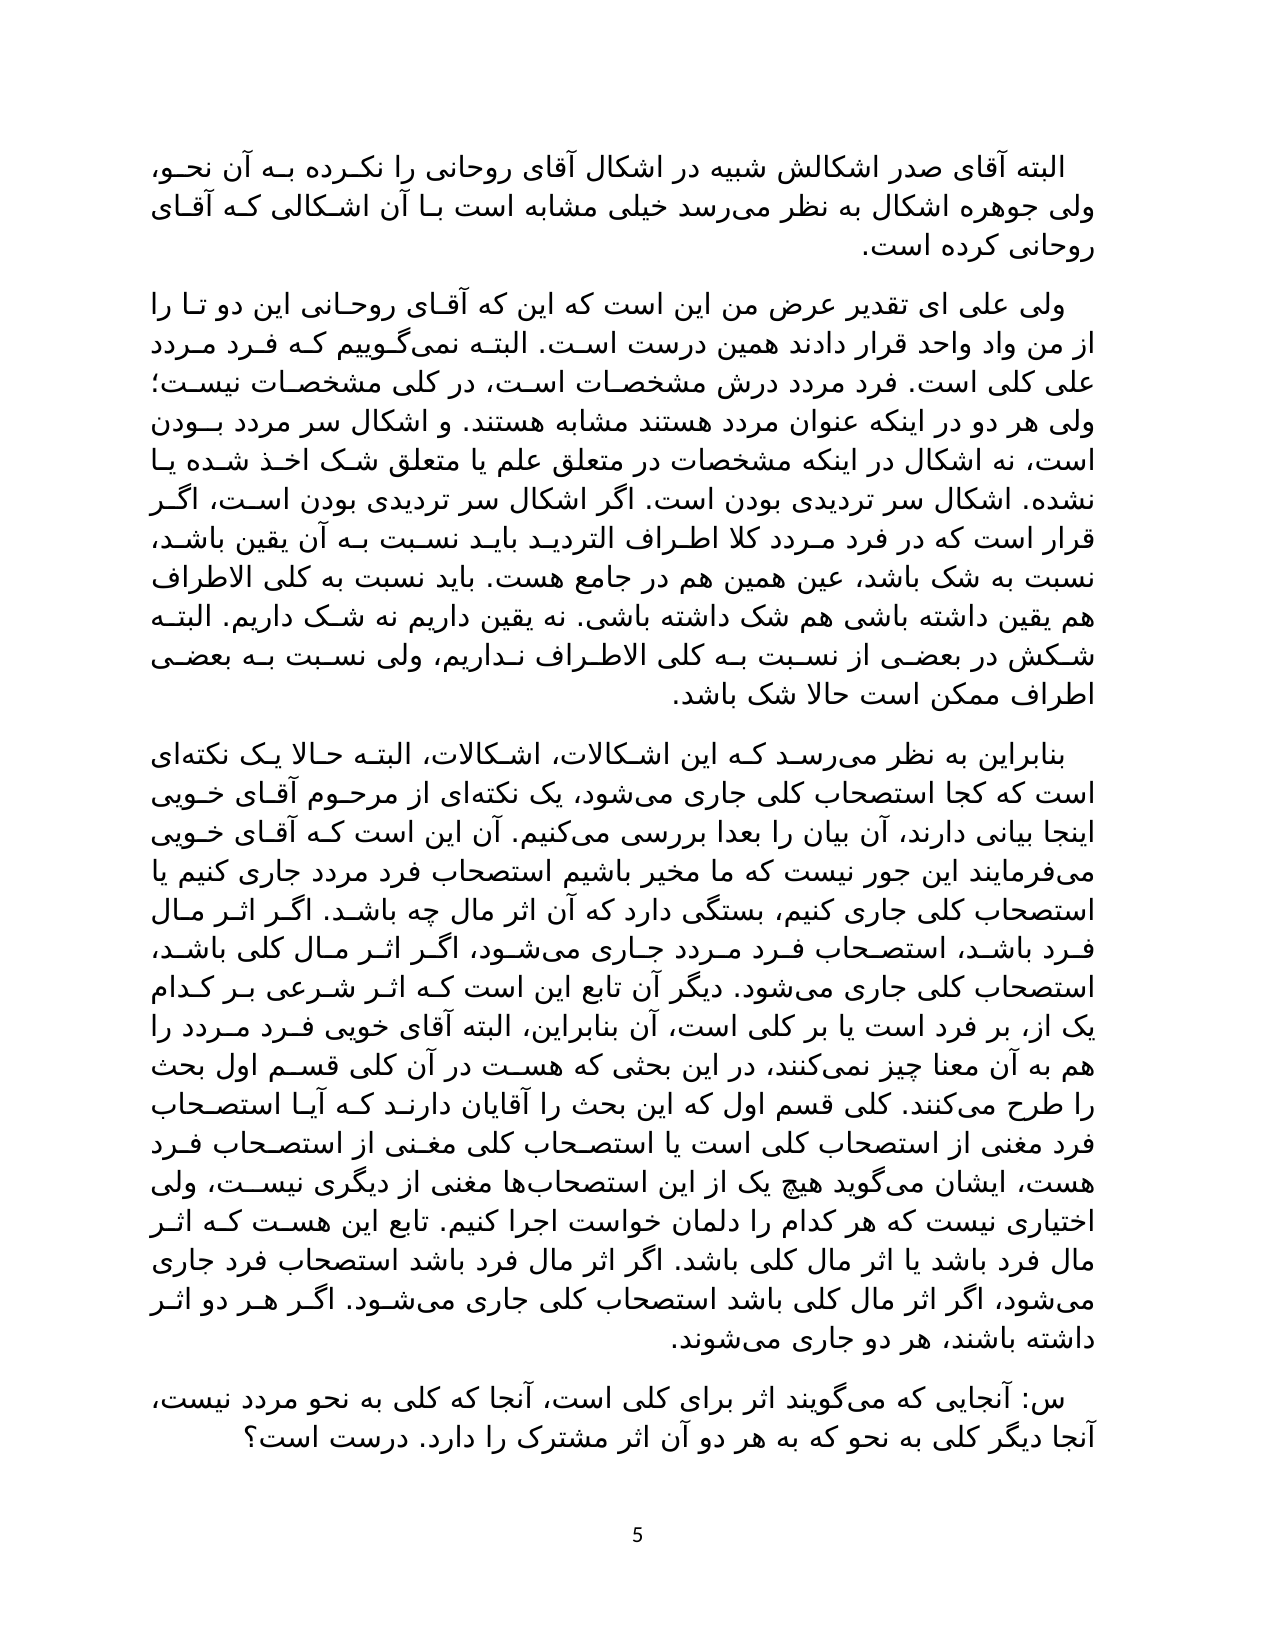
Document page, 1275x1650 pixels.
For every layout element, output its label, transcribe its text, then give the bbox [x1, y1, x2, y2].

text س: آنجایی که می‌گویند اثر برای کلی است، آنجا که کلی به نحو مردد نیست، آنجا دیگر کلی به نحو که به هر دو آن اثر مشترک را دارد. درست است؟ [150, 1381, 1095, 1454]
text بنابراین به نظر می‌رسد که این اشکالات، اشکالات، البته حالا یک نکته‌ای است که کجا استصحاب کلی جاری می‌شود، یک نکته‌ای از مرحوم آقای خویی اینجا بیانی دارند، آن بیان را بعدا بررسی می‌کنیم. آن این است که آقای خویی می‌فرمایند این جور نیست که ما مخیر باشیم استصحاب فرد مردد جاری کنیم یا استصحاب کلی جاری کنیم، بستگی دارد که آن اثر مال چه باشد. اگر اثر مال فرد باشد، استصحاب فرد مردد جاری می‌شود، اگر اثر مال کلی باشد، استصحاب کلی جاری می‌شود. دیگر آن تابع این است که اثر شرعی بر کدام یک از، بر فرد است یا بر کلی است، آن بنابراین، البته آقای خویی فرد مردد را هم به آن معنا چیز نمی‌کنند، در این بحثی که هست در آن کلی قسم اول بحث را طرح می‌کنند. کلی قسم اول که این بحث را آقایان دارند که آیا استصحاب فرد مغنی از استصحاب کلی است یا استصحاب کلی مغنی از استصحاب فرد هست، ایشان می‌گوید هیچ یک از این استصحاب‌ها مغنی از دیگری نیست، ولی اختیاری نیست که هر کدام را دلمان خواست اجرا کنیم. تابع این هست که اثر مال فرد باشد یا اثر مال کلی باشد. اگر اثر مال فرد باشد استصحاب فرد جاری می‌شود، اگر اثر مال کلی باشد استصحاب کلی جاری می‌شود. اگر هر دو اثر داشته باشند، هر دو جاری می‌شوند. [150, 737, 1095, 1355]
text البته آقای صدر اشکالش شبیه در اشکال آقای روحانی را نکرده به آن نحو، ولی جوهره اشکال به نظر می‌رسد خیلی مشابه است با آن اشکالی که آقای روحانی کرده است. [150, 150, 1095, 262]
text ولی علی ای تقدیر عرض من این است که این که آقای روحانی این دو تا را از من واد واحد قرار دادند همین درست است. البته نمی‌گوییم که فرد مردد علی کلی است. فرد مردد درش مشخصات است، در کلی مشخصات نیست؛ ولی هر دو در اینکه عنوان مردد هستند مشابه هستند. و اشکال سر مردد بودن است، نه اشکال در اینکه مشخصات در متعلق علم یا متعلق شک اخذ شده یا نشده. اشکال سر تردیدی بودن است. اگر اشکال سر تردیدی بودن است، اگر قرار است که در فرد مردد کلا اطراف التردید باید نسبت به آن یقین باشد، نسبت به شک باشد، عین همین هم در جامع هست. باید نسبت به کلی الاطراف هم یقین داشته باشی هم شک داشته باشی. نه یقین داریم نه شک داریم. البته شکش در بعضی از نسبت به کلی الاطراف نداریم، ولی نسبت به بعضی اطراف ممکن است حالا شک باشد. [150, 288, 1095, 711]
